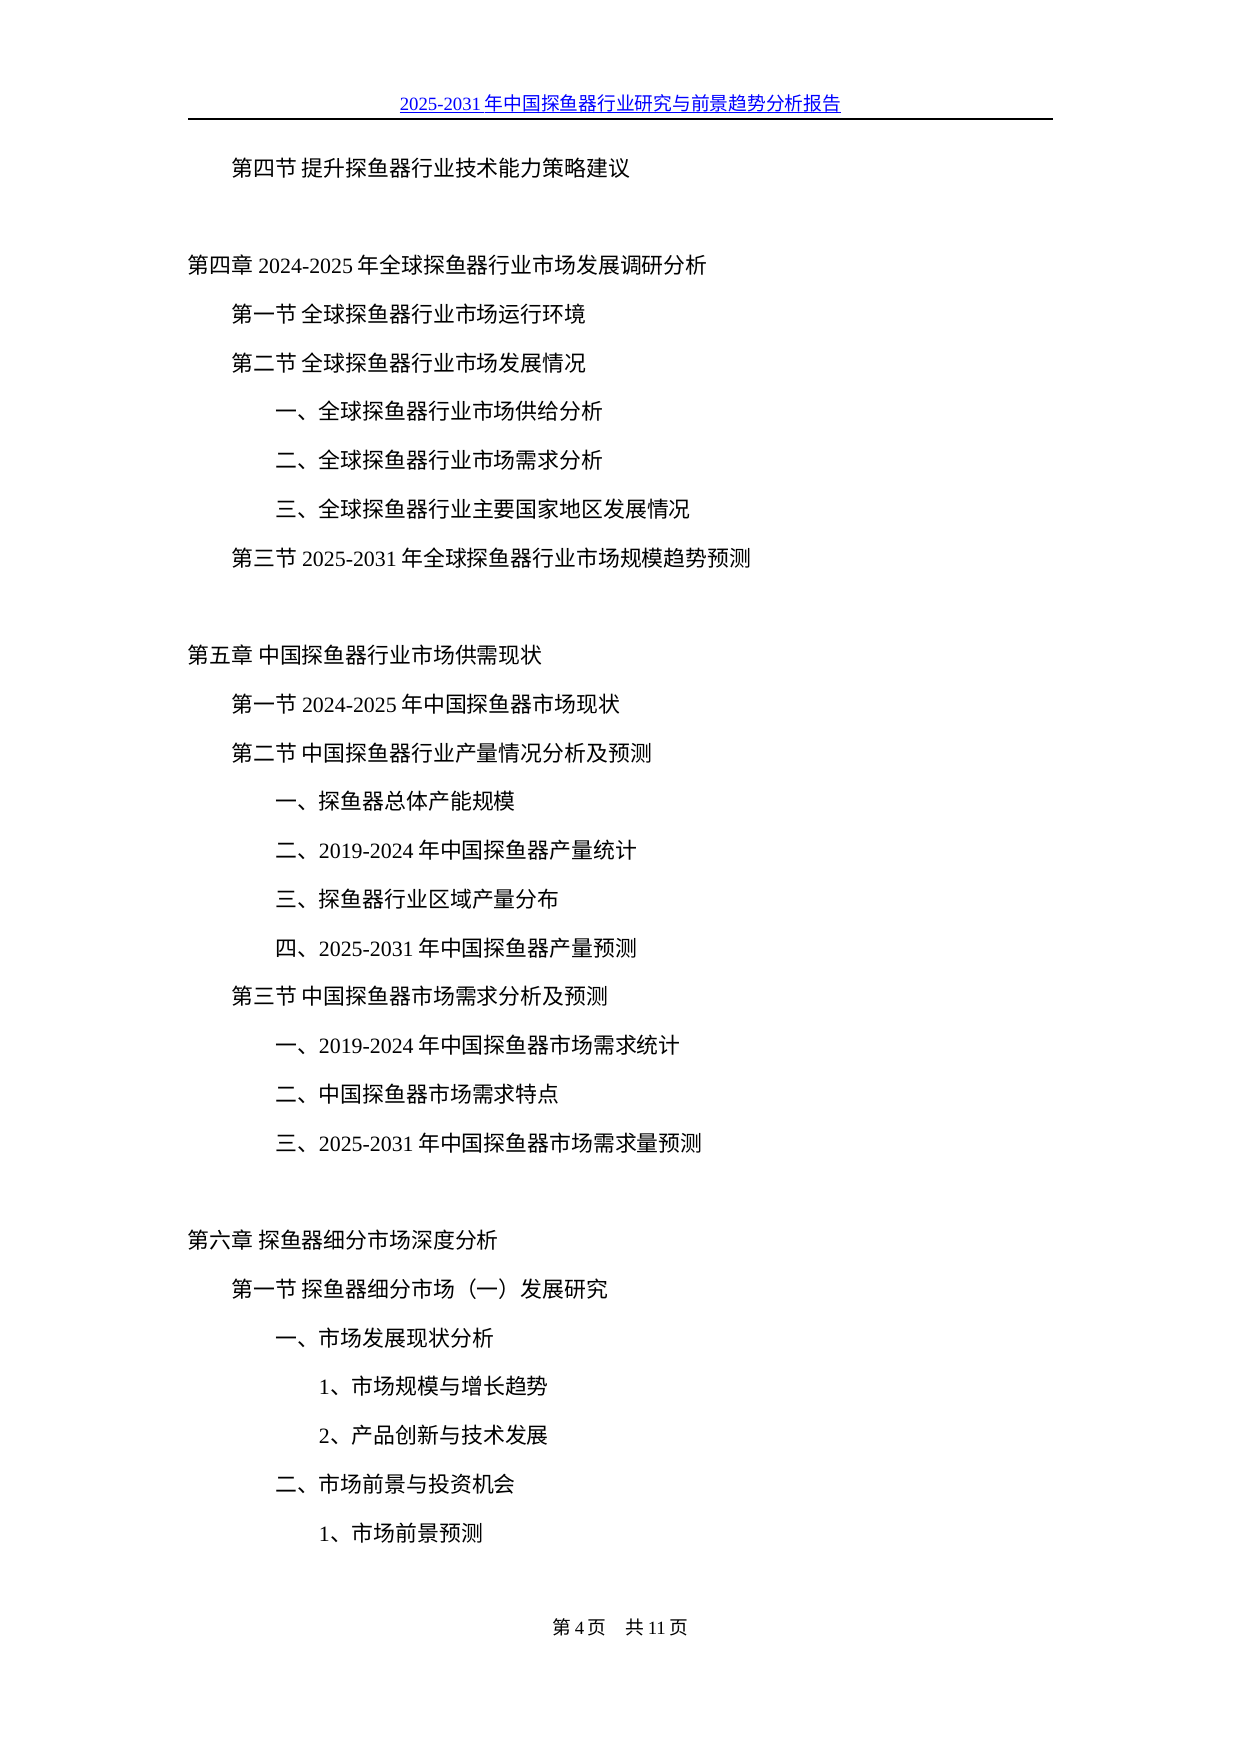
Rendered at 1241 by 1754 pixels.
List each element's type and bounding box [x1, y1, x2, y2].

text [187, 150, 1053, 1548]
